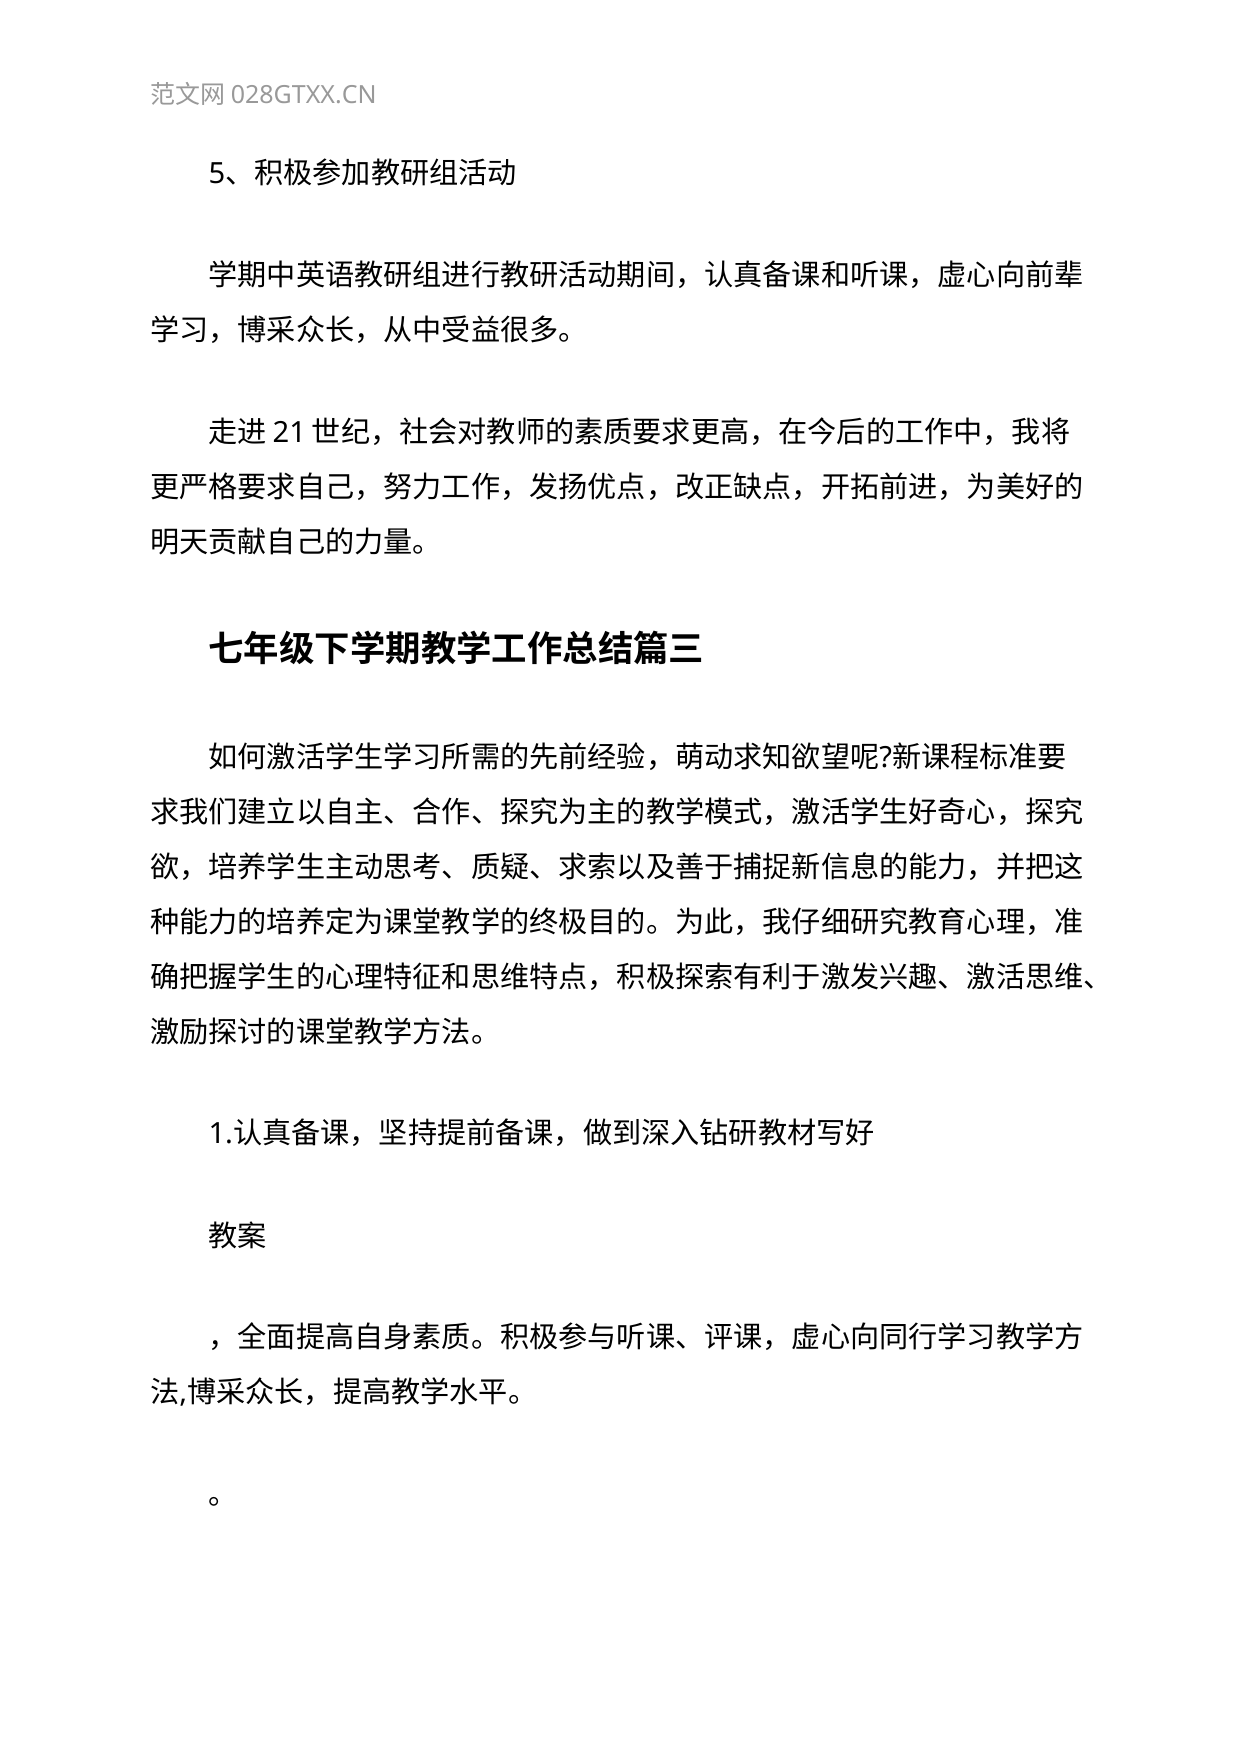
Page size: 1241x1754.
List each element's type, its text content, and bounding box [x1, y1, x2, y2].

text 。 [150, 1471, 1090, 1513]
text 如何激活学生学习所需的先前经验，萌动求知欲望呢?新课程标准要求我们建立以自主、合作、探究为主的教学模式，激活学生好奇心，探究欲，培养学生主动思考、质疑、求索以及善于捕捉新信息的能力，并把这种能力的培养定为课堂教学的终极目的。为此，我仔细研究教育心理，准确把握学生的心理特征和思维特点，积极探索有利于激发兴趣、激活思维、激励探讨的课堂教学方法。 [150, 734, 1090, 1051]
text 教案 [150, 1212, 1090, 1254]
text 学期中英语教研组进行教研活动期间，认真备课和听课，虚心向前辈学习，博采众长，从中受益很多。 [150, 252, 1090, 349]
text ，全面提高自身素质。积极参与听课、评课，虚心向同行学习教学方法,博采众长，提高教学水平。 [150, 1314, 1090, 1411]
text 走进21世纪，社会对教师的素质要求更高，在今后的工作中，我将更严格要求自己，努力工作，发扬优点，改正缺点，开拓前进，为美好的明天贡献自己的力量。 [150, 409, 1090, 561]
text 七年级下学期教学工作总结篇三 [150, 620, 1090, 672]
text 1.认真备课，坚持提前备课，做到深入钻研教材写好 [150, 1110, 1090, 1152]
text 5、积极参加教研组活动 [150, 150, 1090, 192]
